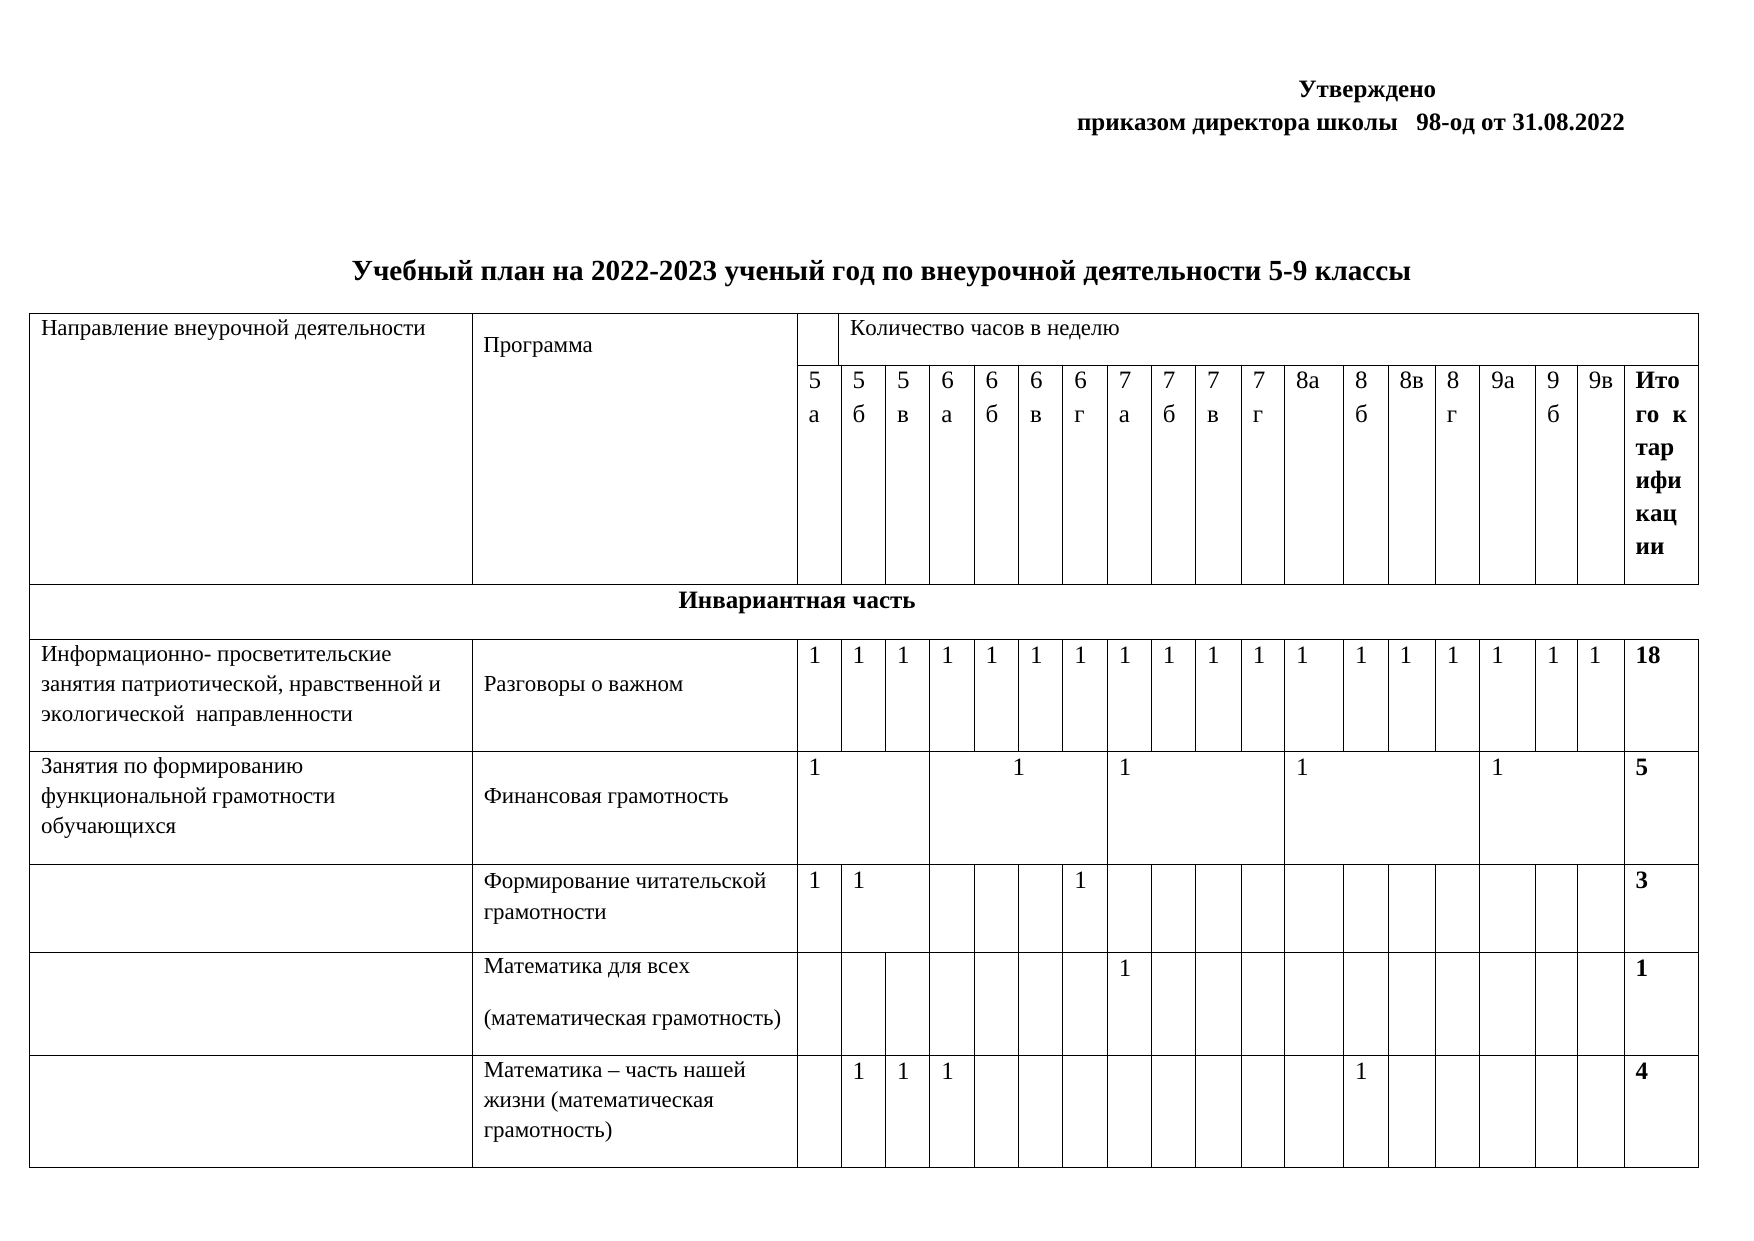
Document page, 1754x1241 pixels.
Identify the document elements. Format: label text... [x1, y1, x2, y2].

table_cell 18 [1625, 640, 1698, 751]
table_cell 1 [842, 865, 929, 952]
table_cell [1152, 1056, 1195, 1167]
table_cell 1 [886, 1056, 929, 1167]
table_cell Математика для всех (математическая грамотность) [473, 953, 797, 1055]
table_cell [1063, 953, 1107, 1055]
table_cell 1 [1108, 953, 1151, 1055]
table_cell [1578, 953, 1624, 1055]
table_cell [30, 865, 472, 952]
table_cell [1196, 953, 1241, 1055]
table_cell 7г [1242, 366, 1284, 584]
table_cell [1578, 865, 1624, 952]
table_cell 1 [1536, 640, 1577, 751]
table_cell 7б [1152, 366, 1195, 584]
table_cell 7в [1196, 366, 1241, 584]
table_cell 9б [1536, 366, 1577, 584]
table_cell 1 [1242, 640, 1284, 751]
table_cell 5а [798, 366, 841, 584]
table_cell 1 [930, 640, 974, 751]
table_cell Информационно- просветительские занятия патриотической, нравственной и экологической направленности [30, 640, 472, 751]
table_cell 6в [1019, 366, 1062, 584]
table_cell Инвариантная часть [30, 585, 1698, 639]
table_cell [1063, 1056, 1107, 1167]
table_cell 1 [1389, 640, 1435, 751]
table_cell [1285, 865, 1343, 952]
table_cell 1 [1108, 752, 1284, 864]
table_cell [1536, 1056, 1577, 1167]
table_cell 1 [1108, 640, 1151, 751]
table_cell [1389, 1056, 1435, 1167]
table_cell 1 [842, 1056, 885, 1167]
table_cell [1196, 1056, 1241, 1167]
table_header [798, 314, 838, 364]
table_cell 1 [1285, 752, 1479, 864]
table_header Количество часов в неделю [839, 314, 1698, 364]
table_cell [30, 1056, 472, 1167]
table_cell [1019, 865, 1062, 952]
table_cell [1389, 953, 1435, 1055]
table_cell [975, 953, 1018, 1055]
table_cell [842, 953, 885, 1055]
table_cell [1436, 865, 1479, 952]
table_cell Формирование читательской грамотности [473, 865, 797, 952]
table_cell Разговоры о важном [473, 640, 797, 751]
table_cell 6б [975, 366, 1018, 584]
table_cell [1480, 1056, 1535, 1167]
table_cell 5 [1625, 752, 1698, 864]
table_cell [1480, 865, 1535, 952]
table_cell [975, 865, 1018, 952]
table_cell 4 [1625, 1056, 1698, 1167]
table_cell 5в [886, 366, 929, 584]
table_cell 8б [1344, 366, 1388, 584]
list приказом директора школы 98-од от 31.08.2022 [1003, 107, 1636, 136]
table_cell [1480, 953, 1535, 1055]
table_cell Математика – часть нашей жизни (математическая грамотность) [473, 1056, 797, 1167]
table_cell 5б [842, 366, 885, 584]
table_header Программа [473, 314, 797, 584]
table_cell 1 [1344, 1056, 1388, 1167]
table_cell [1242, 1056, 1284, 1167]
table_cell 1 [1480, 752, 1624, 864]
table_cell [1019, 1056, 1062, 1167]
table_cell [1152, 953, 1195, 1055]
table_cell 6а [930, 366, 974, 584]
table_cell 8в [1389, 366, 1435, 584]
table_cell 1 [1344, 640, 1388, 751]
table_cell [1285, 953, 1343, 1055]
table_cell [1344, 953, 1388, 1055]
table_cell 1 [886, 640, 929, 751]
table_cell 1 [1578, 640, 1624, 751]
text Учебный план на 2022-2023 ученый год по внеурочной деятельности 5-9 классы [118, 253, 1636, 287]
table_cell 7а [1108, 366, 1151, 584]
table_cell [1536, 865, 1577, 952]
table_cell [1242, 865, 1284, 952]
table_cell [1152, 865, 1195, 952]
table_cell [1019, 953, 1062, 1055]
table_cell 1 [798, 640, 841, 751]
table_cell [1578, 1056, 1624, 1167]
table_cell 9в [1578, 366, 1624, 584]
table_cell 1 [930, 1056, 974, 1167]
table_cell 1 [842, 640, 885, 751]
table_cell [930, 865, 974, 952]
table_cell [1108, 1056, 1151, 1167]
table_cell [30, 953, 472, 1055]
table_cell [798, 953, 841, 1055]
table_cell 1 [798, 865, 841, 952]
table_cell 1 [1480, 640, 1535, 751]
table_cell 8г [1436, 366, 1479, 584]
table_cell 1 [1625, 953, 1698, 1055]
table_cell [930, 953, 974, 1055]
list Утверждено [118, 74, 1636, 103]
table_cell [1389, 865, 1435, 952]
table_cell [1285, 1056, 1343, 1167]
table_cell 1 [1063, 865, 1107, 952]
table_cell 9а [1480, 366, 1535, 584]
table_cell [1242, 953, 1284, 1055]
table_cell Занятия по формированию функциональной грамотности обучающихся [30, 752, 472, 864]
table_cell Финансовая грамотность [473, 752, 797, 864]
table_cell 1 [798, 752, 929, 864]
table_cell 3 [1625, 865, 1698, 952]
table_cell Итого к тарификации [1625, 366, 1698, 584]
table_cell 8а [1285, 366, 1343, 584]
table_cell [1108, 865, 1151, 952]
table_cell 1 [1152, 640, 1195, 751]
table_cell [975, 1056, 1018, 1167]
table_cell 1 [1196, 640, 1241, 751]
table_cell [1196, 865, 1241, 952]
table_cell [1344, 865, 1388, 952]
table_cell [1436, 953, 1479, 1055]
table_cell 1 [975, 640, 1018, 751]
table_cell [798, 1056, 841, 1167]
table_header Направление внеурочной деятельности [30, 314, 472, 584]
table_cell 1 [930, 752, 1107, 864]
table_cell 1 [1436, 640, 1479, 751]
table_cell 6г [1063, 366, 1107, 584]
table_cell [1536, 953, 1577, 1055]
table_cell 1 [1019, 640, 1062, 751]
table_cell 1 [1063, 640, 1107, 751]
table_cell [886, 953, 929, 1055]
table_cell [1436, 1056, 1479, 1167]
table_cell 1 [1285, 640, 1343, 751]
